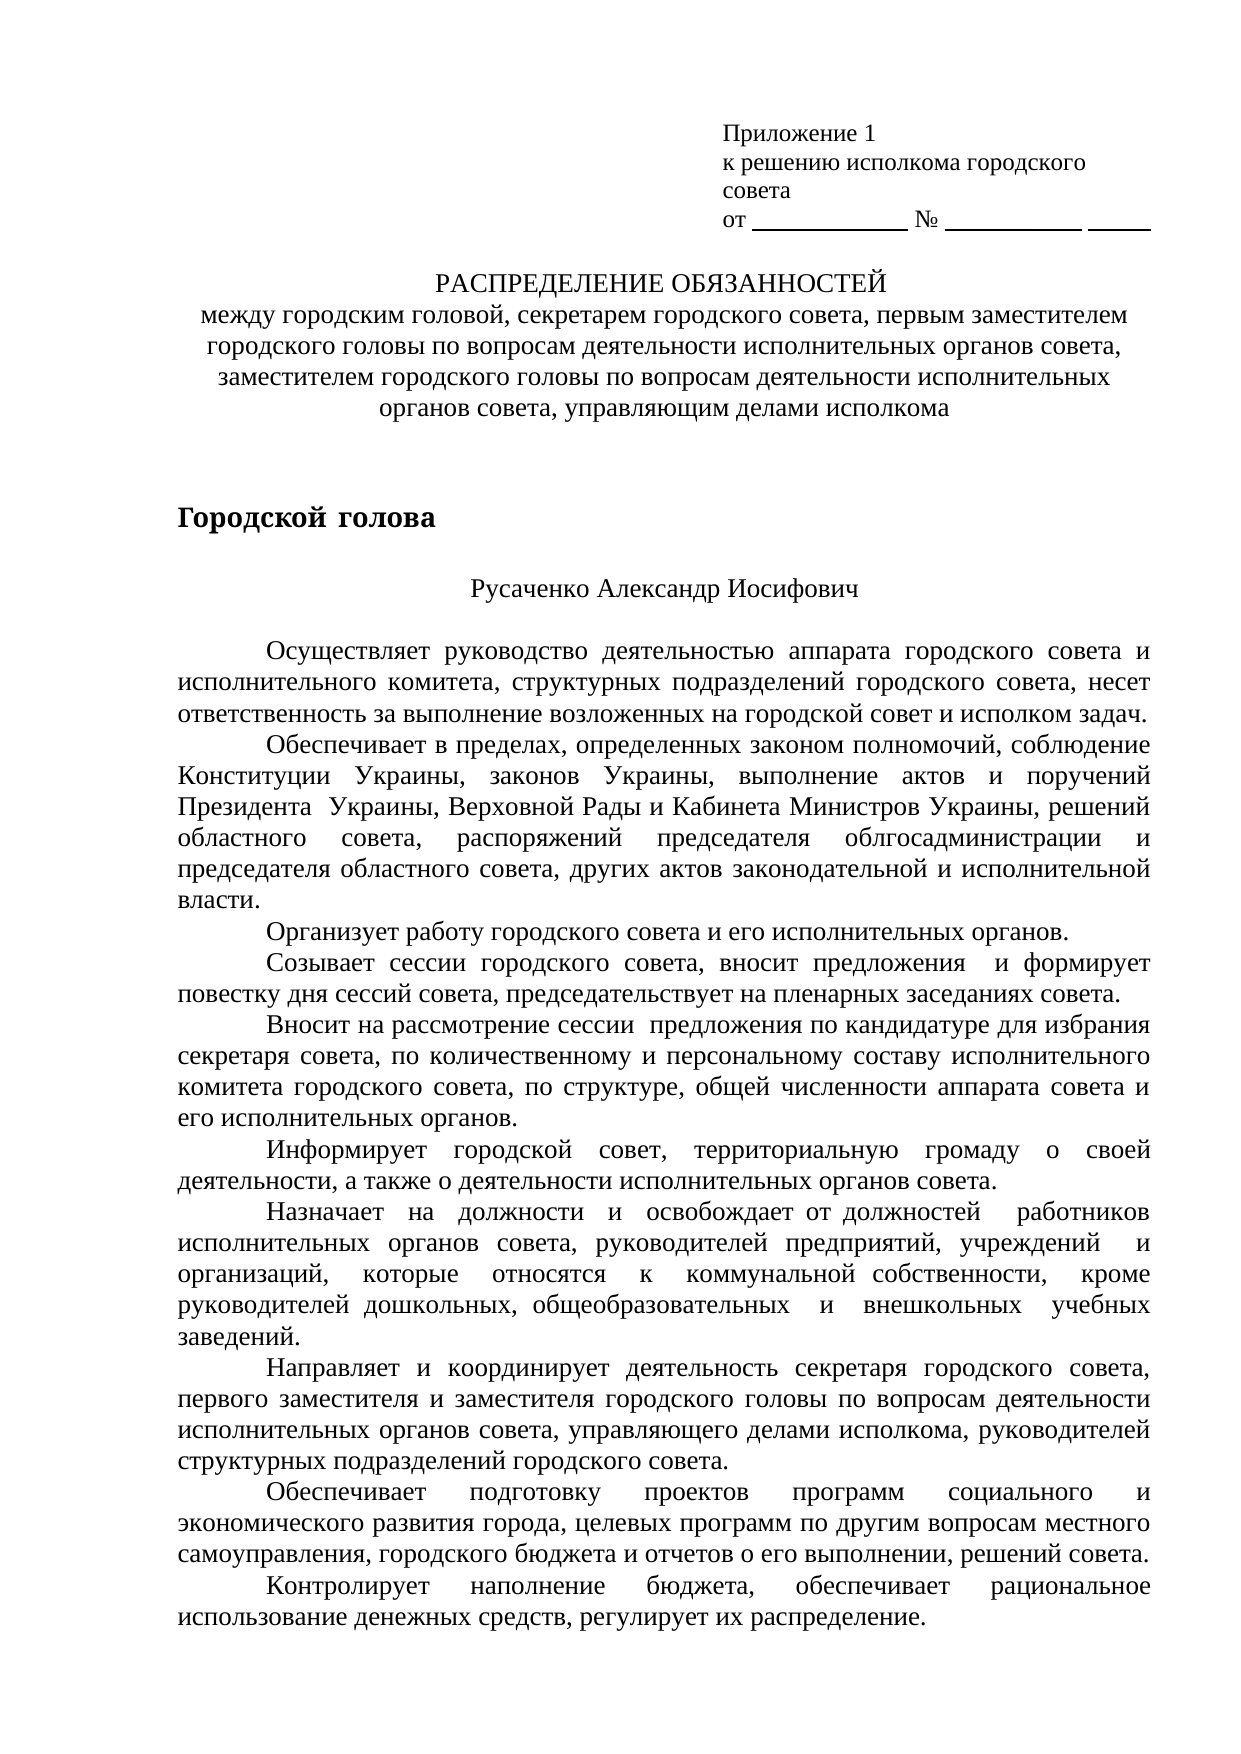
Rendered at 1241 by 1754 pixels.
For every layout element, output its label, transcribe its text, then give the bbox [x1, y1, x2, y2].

text Направляет и координирует деятельность секретаря городского совета, первого заместителя и заместителя городского головы по вопросам деятельности исполнительных органов совета, управляющего делами исполкома, руководителей структурных подразделений городского совета. [177, 1351, 1152, 1475]
text Обеспечивает подготовку проектов программ социального и экономического развития города, целевых программ по другим вопросам местного самоуправления, городского бюджета и отчетов о его выполнении, решений совета. [177, 1475, 1152, 1569]
text Русаченко Александр Иосифович [177, 572, 1152, 603]
text Вносит на рассмотрение сессии предложения по кандидатуре для избрания секретаря совета, по количественному и персональному составу исполнительного комитета городского совета, по структуре, общей численности аппарата совета и его исполнительных органов. [177, 1008, 1152, 1133]
text Осуществляет руководство деятельностью аппарата городского совета и исполнительного комитета, структурных подразделений городского совета, несет ответственность за выполнение возложенных на городской совет и исполком задач. [177, 634, 1152, 728]
text Организует работу городского совета и его исполнительных органов. [177, 915, 1152, 946]
subtitle Городской голова [177, 503, 1152, 535]
text Созывает сессии городского совета, вносит предложения и формирует повестку дня сессий совета, председательствует на пленарных заседаниях совета. [177, 946, 1152, 1008]
text Приложение 1 к решению исполкома городского совета от № ______ . [722, 118, 1152, 233]
text Обеспечивает в пределах, определенных законом полномочий, соблюдение Конституции Украины, законов Украины, выполнение актов и поручений Президента Украины, Верховной Рады и Кабинета Министров Украины, решений областного совета, распоряжений председателя облгосадминистрации и председателя областного совета, других актов законодательной и исполнительной власти. [177, 728, 1152, 915]
text Информирует городской совет, территориальную громаду о своей деятельности, а также о деятельности исполнительных органов совета. [177, 1133, 1152, 1195]
text Контролирует наполнение бюджета, обеспечивает рациональное использование денежных средств, регулирует их распределение. [177, 1569, 1152, 1631]
text РАСПРЕДЕЛЕНИЕ ОБЯЗАННОСТЕЙ между городским головой, секретарем городского совета, первым заместителем городского головы по вопросам деятельности исполнительных органов совета, заместителем городского головы по вопросам деятельности исполнительных органов совета, управляющим делами исполкома [177, 267, 1152, 422]
text Назначает на должности и освобождает от должностей работников исполнительных органов совета, руководителей предприятий, учреждений и организаций, которые относятся к коммунальной собственности, кроме руководителей дошкольных, общеобразовательных и внешкольных учебных заведений. [177, 1195, 1152, 1351]
